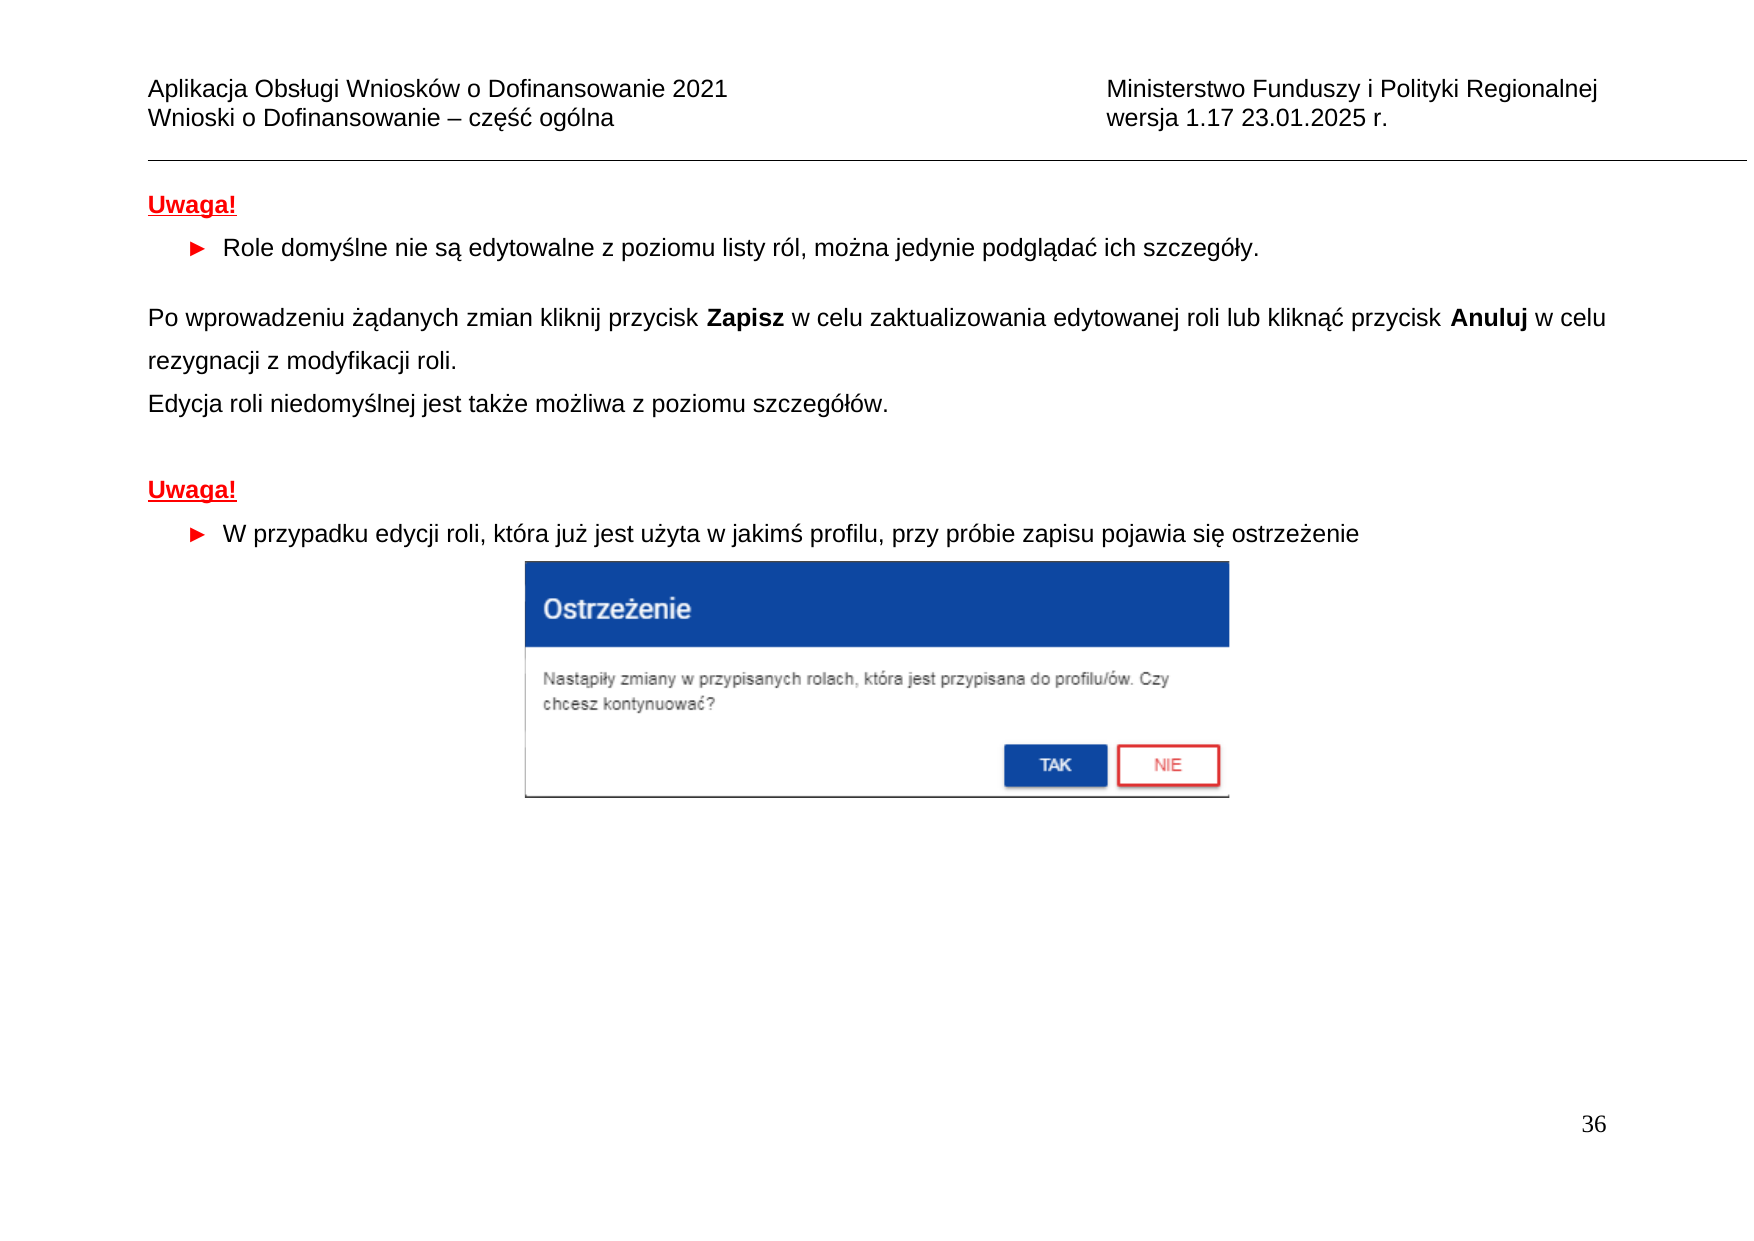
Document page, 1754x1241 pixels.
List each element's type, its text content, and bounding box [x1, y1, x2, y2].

list Role domyślne nie są edytowalne z poziomu listy ról, można jedynie podglądać ich szczegóły. [185, 233, 1606, 262]
list W przypadku edycji roli, która już jest użyta w jakimś profilu, przy próbie zapisu pojawia się ostrzeżenie [185, 518, 1606, 547]
picture [524, 561, 1230, 798]
text Uwaga! [148, 475, 1606, 504]
text Po wprowadzeniu żądanych zmian kliknij przycisk Zapisz w celu zaktualizowania edytowanej roli lub kliknąć przycisk Anuluj w celu rezygnacji z modyfikacji roli. [148, 303, 1606, 375]
text Edycja roli niedomyślnej jest także możliwa z poziomu szczegółów. [148, 389, 1606, 418]
text Uwaga! [148, 190, 1606, 218]
